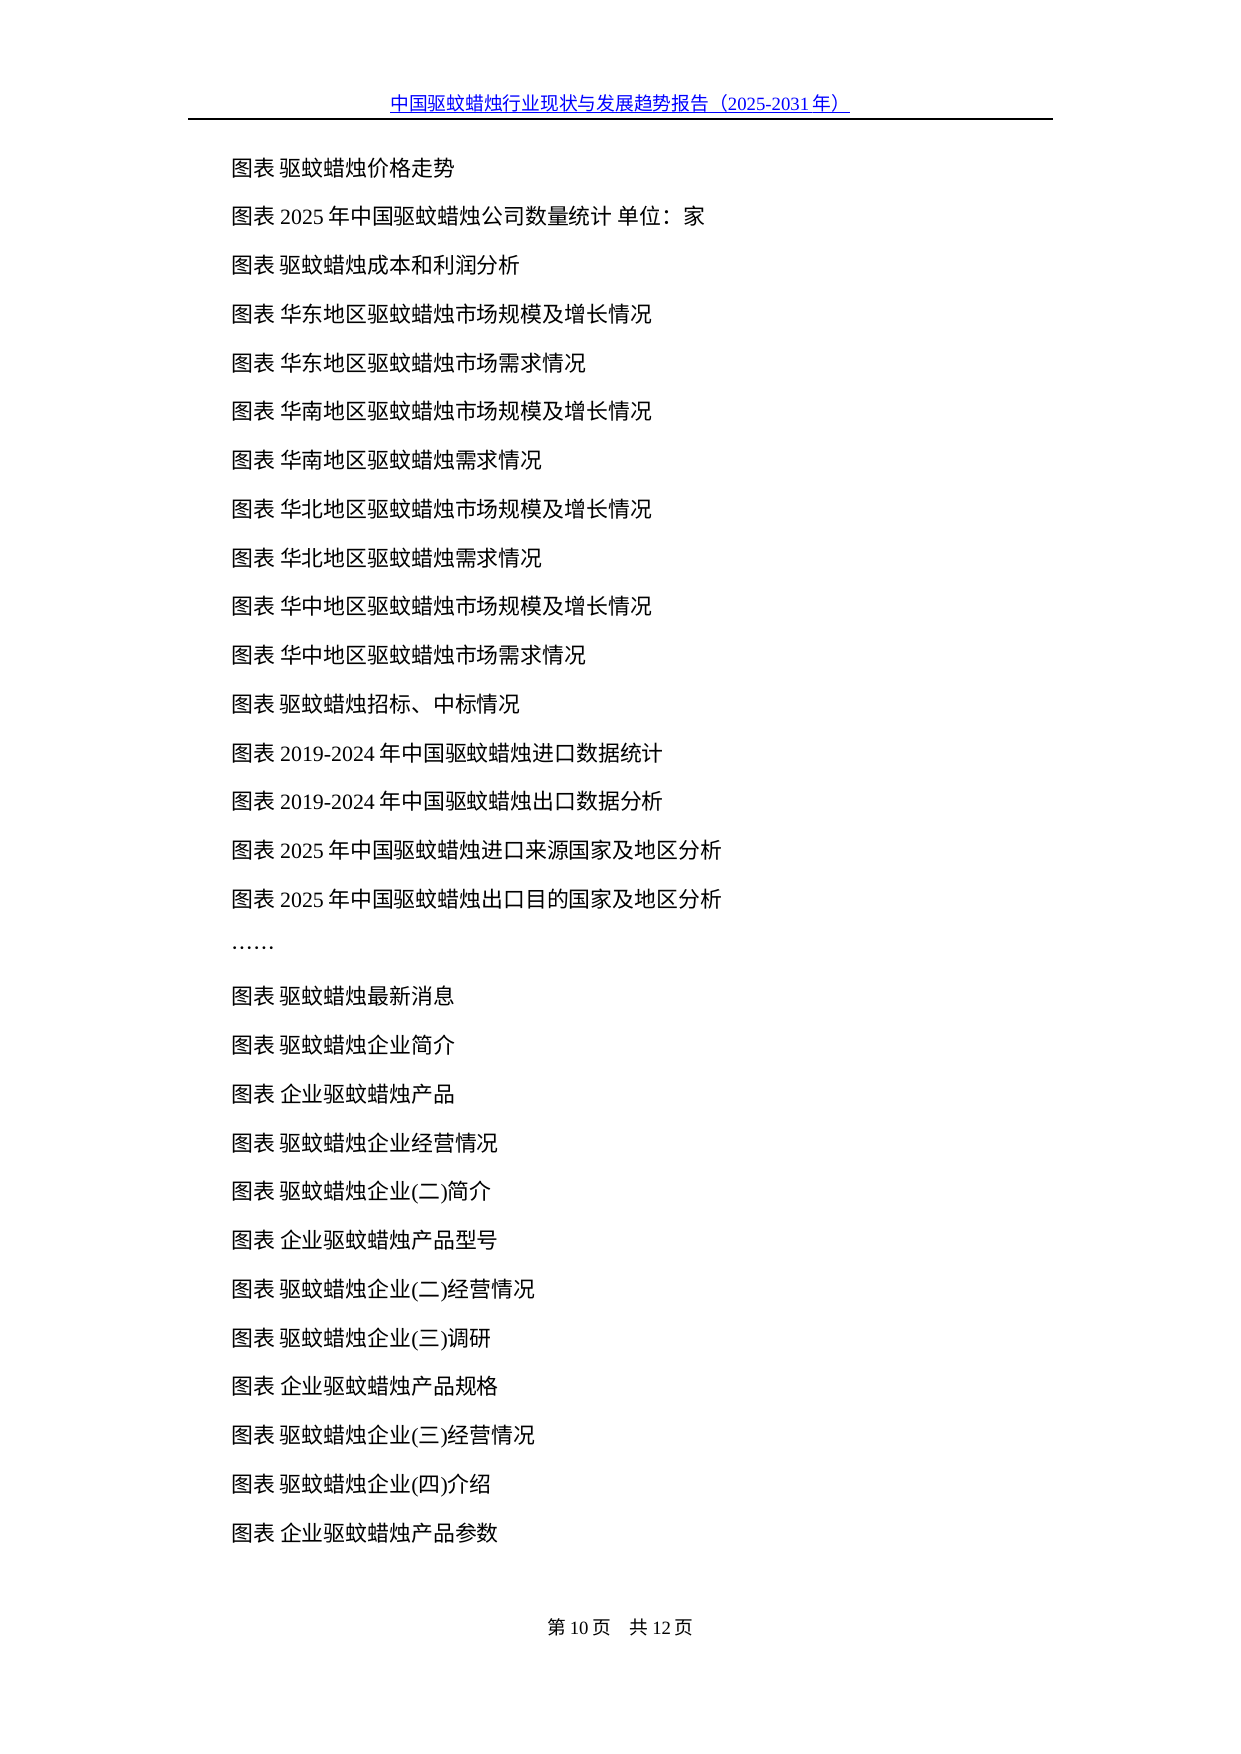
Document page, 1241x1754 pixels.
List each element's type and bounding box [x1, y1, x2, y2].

text [187, 150, 1053, 1548]
